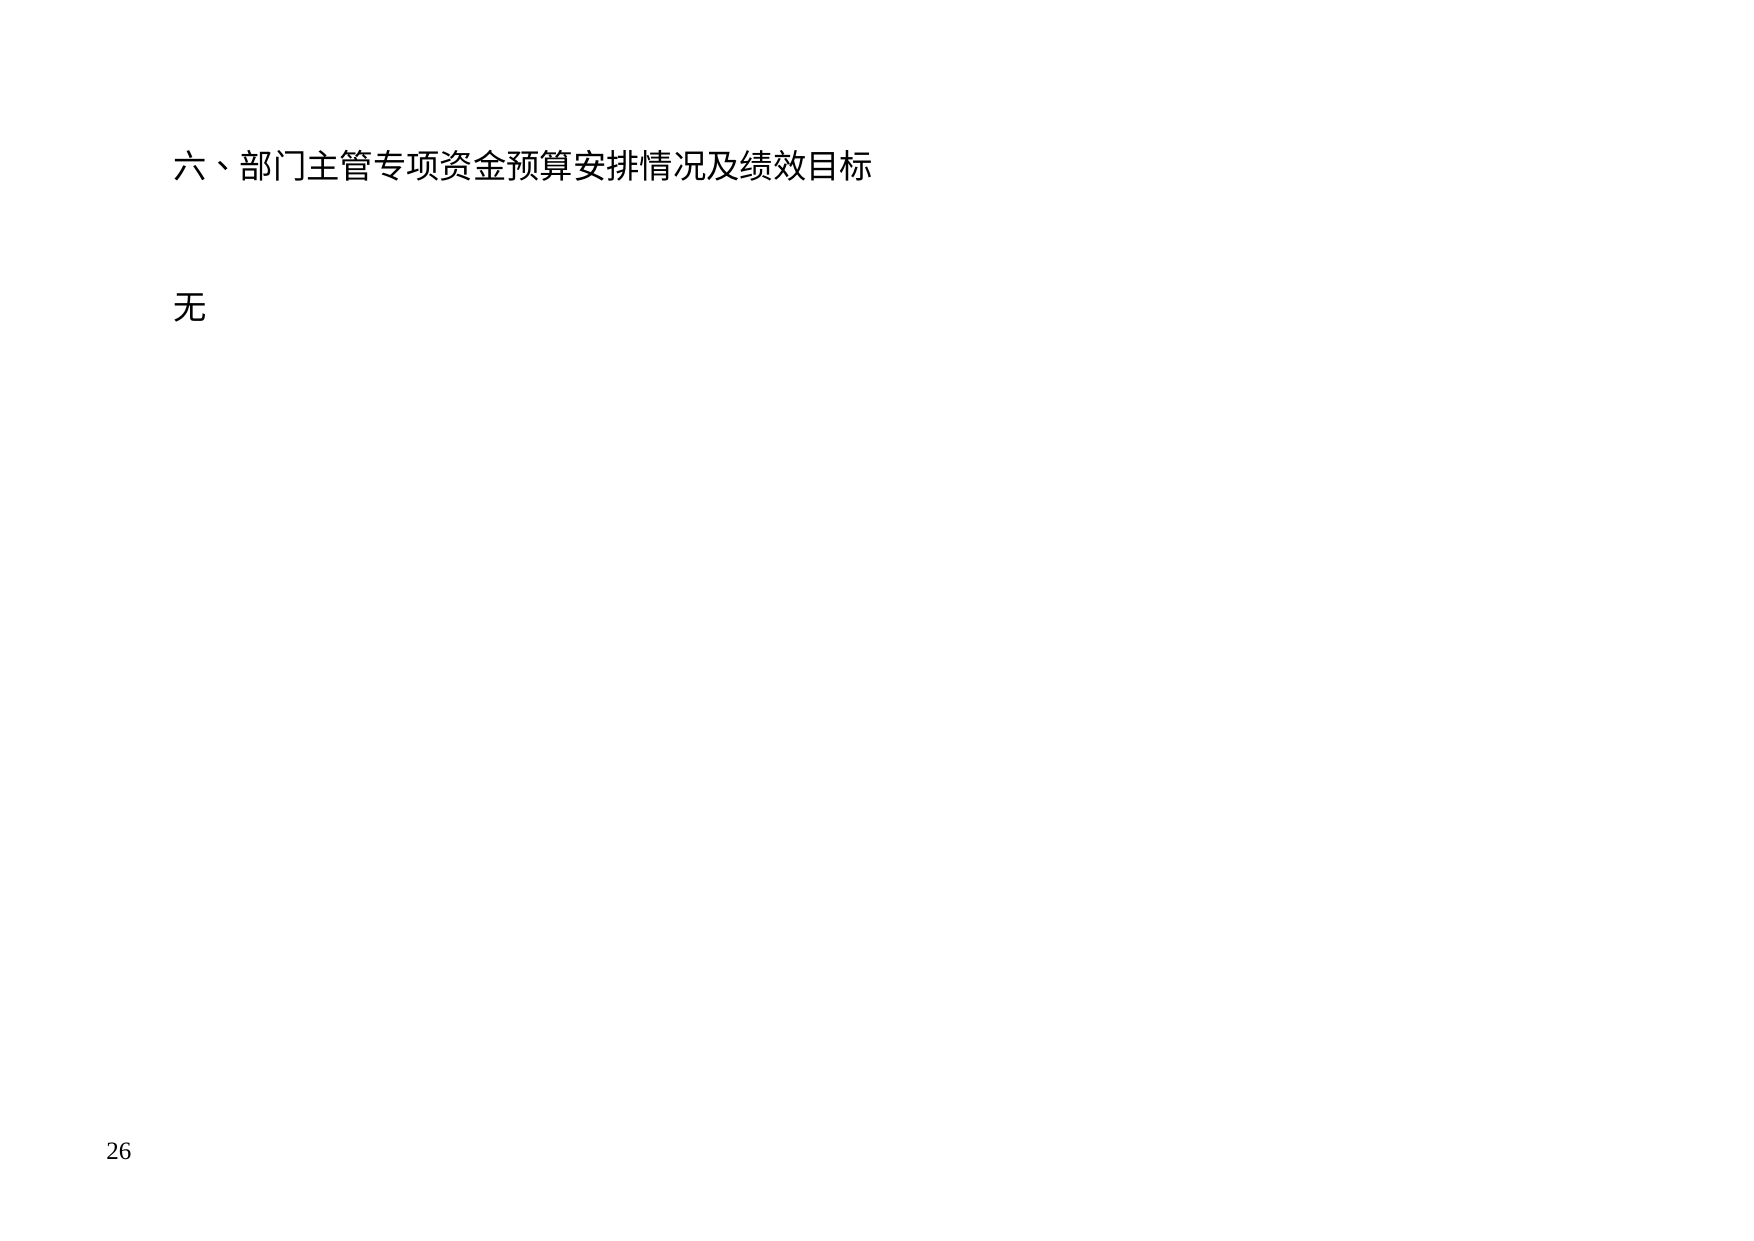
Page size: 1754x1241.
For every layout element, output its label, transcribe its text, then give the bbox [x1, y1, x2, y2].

list 无 [106, 281, 1648, 329]
list 部门主管专项资金预算安排情况及绩效目标 [106, 143, 1648, 188]
